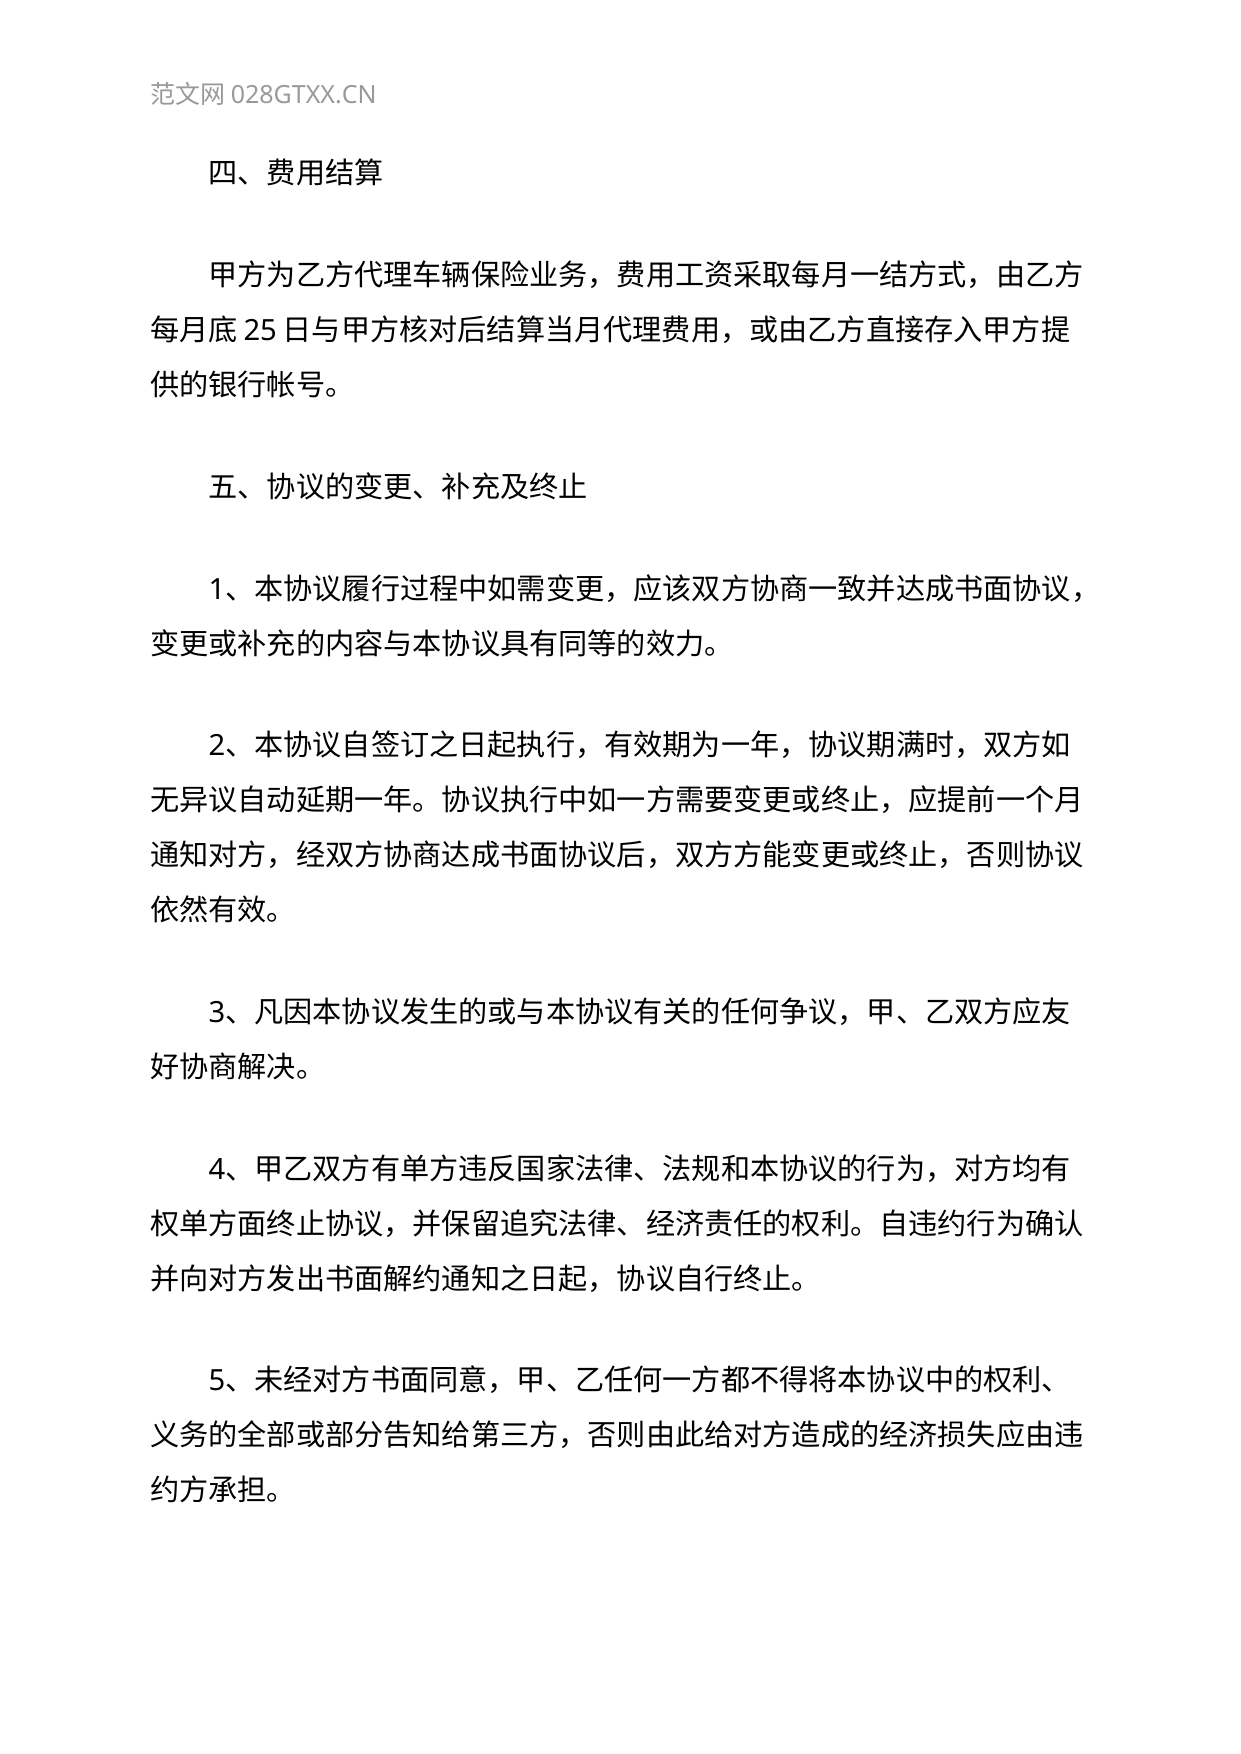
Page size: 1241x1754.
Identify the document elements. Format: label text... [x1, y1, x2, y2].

text 4、甲乙双方有单方违反国家法律、法规和本协议的行为，对方均有权单方面终止协议，并保留追究法律、经济责任的权利。自违约行为确认并向对方发出书面解约通知之日起，协议自行终止。 [150, 1145, 1090, 1297]
text 3、凡因本协议发生的或与本协议有关的任何争议，甲、乙双方应友好协商解决。 [150, 988, 1090, 1086]
text 2、本协议自签订之日起执行，有效期为一年，协议期满时，双方如无异议自动延期一年。协议执行中如一方需要变更或终止，应提前一个月通知对方，经双方协商达成书面协议后，双方方能变更或终止，否则协议依然有效。 [150, 722, 1090, 929]
text 五、协议的变更、补充及终止 [150, 463, 1090, 506]
text 四、费用结算 [150, 150, 1090, 192]
text 1、本协议履行过程中如需变更，应该双方协商一致并达成书面协议，变更或补充的内容与本协议具有同等的效力。 [150, 565, 1090, 662]
text 5、未经对方书面同意，甲、乙任何一方都不得将本协议中的权利、义务的全部或部分告知给第三方，否则由此给对方造成的经济损失应由违约方承担。 [150, 1357, 1090, 1509]
text 甲方为乙方代理车辆保险业务，费用工资采取每月一结方式，由乙方每月底25日与甲方核对后结算当月代理费用，或由乙方直接存入甲方提供的银行帐号。 [150, 252, 1090, 404]
